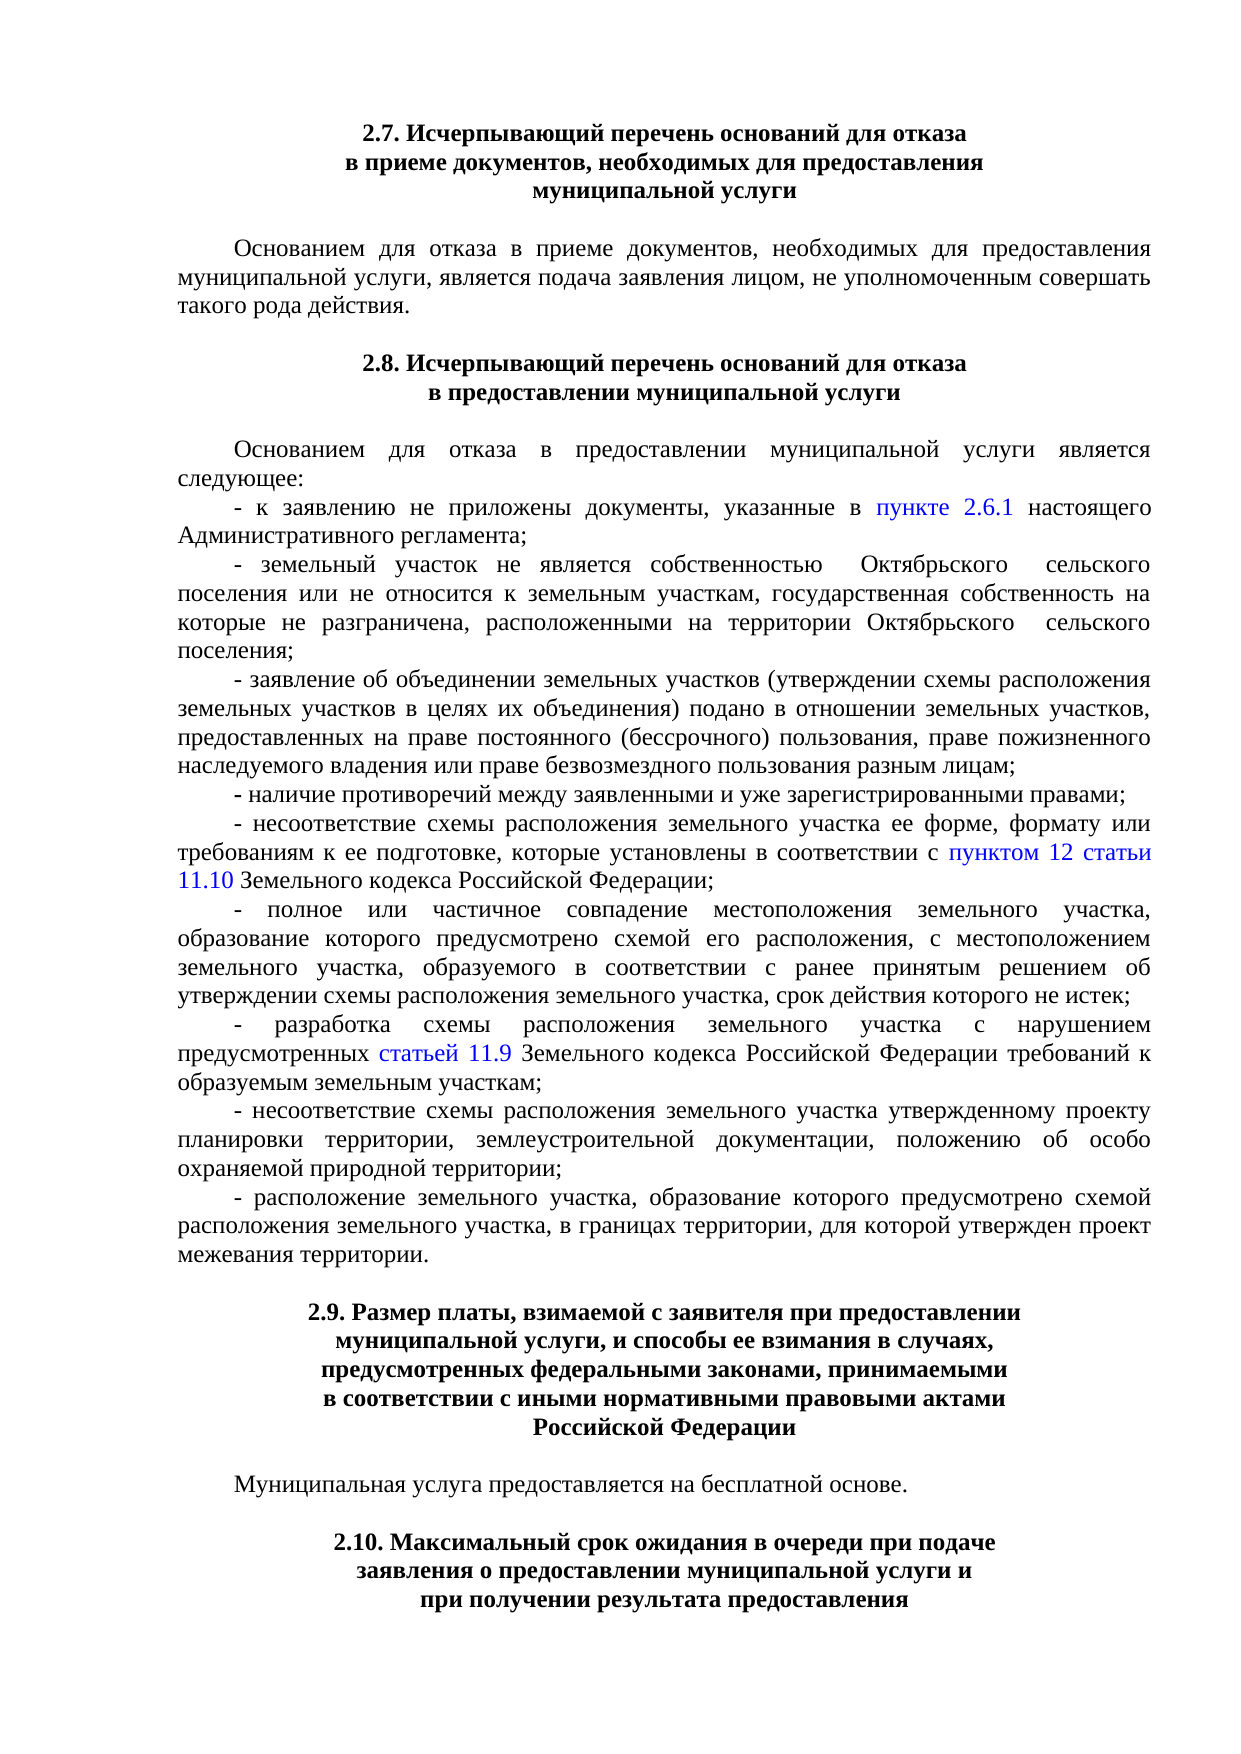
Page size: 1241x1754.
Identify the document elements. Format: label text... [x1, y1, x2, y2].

text при получении результата предоставления [177, 1584, 1152, 1613]
text в предоставлении муниципальной услуги [177, 377, 1152, 406]
text 2.9. Размер платы, взимаемой с заявителя при предоставлении [177, 1297, 1152, 1326]
text Основанием для отказа в приеме документов, необходимых для предоставления муниципальной услуги, является подача заявления лицом, не уполномоченным совершать такого рода действия. [177, 233, 1152, 319]
text в приеме документов, необходимых для предоставления [177, 147, 1152, 176]
text муниципальной услуги [177, 176, 1152, 204]
text предусмотренных федеральными законами, принимаемыми [177, 1354, 1152, 1383]
text - разработка схемы расположения земельного участка с нарушением предусмотренных статьей 11.9 Земельного кодекса Российской Федерации требований к образуемым земельным участкам; [177, 1009, 1152, 1096]
text - расположение земельного участка, образование которого предусмотрено схемой расположения земельного участка, в границах территории, для которой утвержден проект межевания территории. [177, 1182, 1152, 1268]
text заявления о предоставлении муниципальной услуги и [177, 1556, 1152, 1584]
text - несоответствие схемы расположения земельного участка утвержденному проекту планировки территории, землеустроительной документации, положению об особо охраняемой природной территории; [177, 1096, 1152, 1182]
text Основанием для отказа в предоставлении муниципальной услуги является следующее: [177, 434, 1152, 492]
text муниципальной услуги, и способы ее взимания в случаях, [177, 1326, 1152, 1354]
text 2.10. Максимальный срок ожидания в очереди при подаче [177, 1527, 1152, 1556]
text 2.8. Исчерпывающий перечень оснований для отказа [177, 348, 1152, 377]
text - к заявлению не приложены документы, указанные в пункте 2.6.1 настоящего Административного регламента; [177, 492, 1152, 549]
text 2.7. Исчерпывающий перечень оснований для отказа [177, 118, 1152, 147]
text Российской Федерации [177, 1412, 1152, 1441]
text - несоответствие схемы расположения земельного участка ее форме, формату или требованиям к ее подготовке, которые установлены в соответствии с пунктом 12 статьи 11.10 Земельного кодекса Российской Федерации; [177, 808, 1152, 894]
text - полное или частичное совпадение местоположения земельного участка, образование которого предусмотрено схемой его расположения, с местоположением земельного участка, образуемого в соответствии с ранее принятым решением об утверждении схемы расположения земельного участка, срок действия которого не истек; [177, 894, 1152, 1009]
text - заявление об объединении земельных участков (утверждении схемы расположения земельных участков в целях их объединения) подано в отношении земельных участков, предоставленных на праве постоянного (бессрочного) пользования, праве пожизненного наследуемого владения или праве безвозмездного пользования разным лицам; [177, 664, 1152, 779]
text Муниципальная услуга предоставляется на бесплатной основе. [177, 1469, 1152, 1498]
text в соответствии с иными нормативными правовыми актами [177, 1383, 1152, 1412]
text - земельный участок не является собственностью Октябрьского сельского поселения или не относится к земельным участкам, государственная собственность на которые не разграничена, расположенными на территории Октябрьского сельского поселения; [177, 549, 1152, 664]
text - наличие противоречий между заявленными и уже зарегистрированными правами; [177, 779, 1152, 808]
